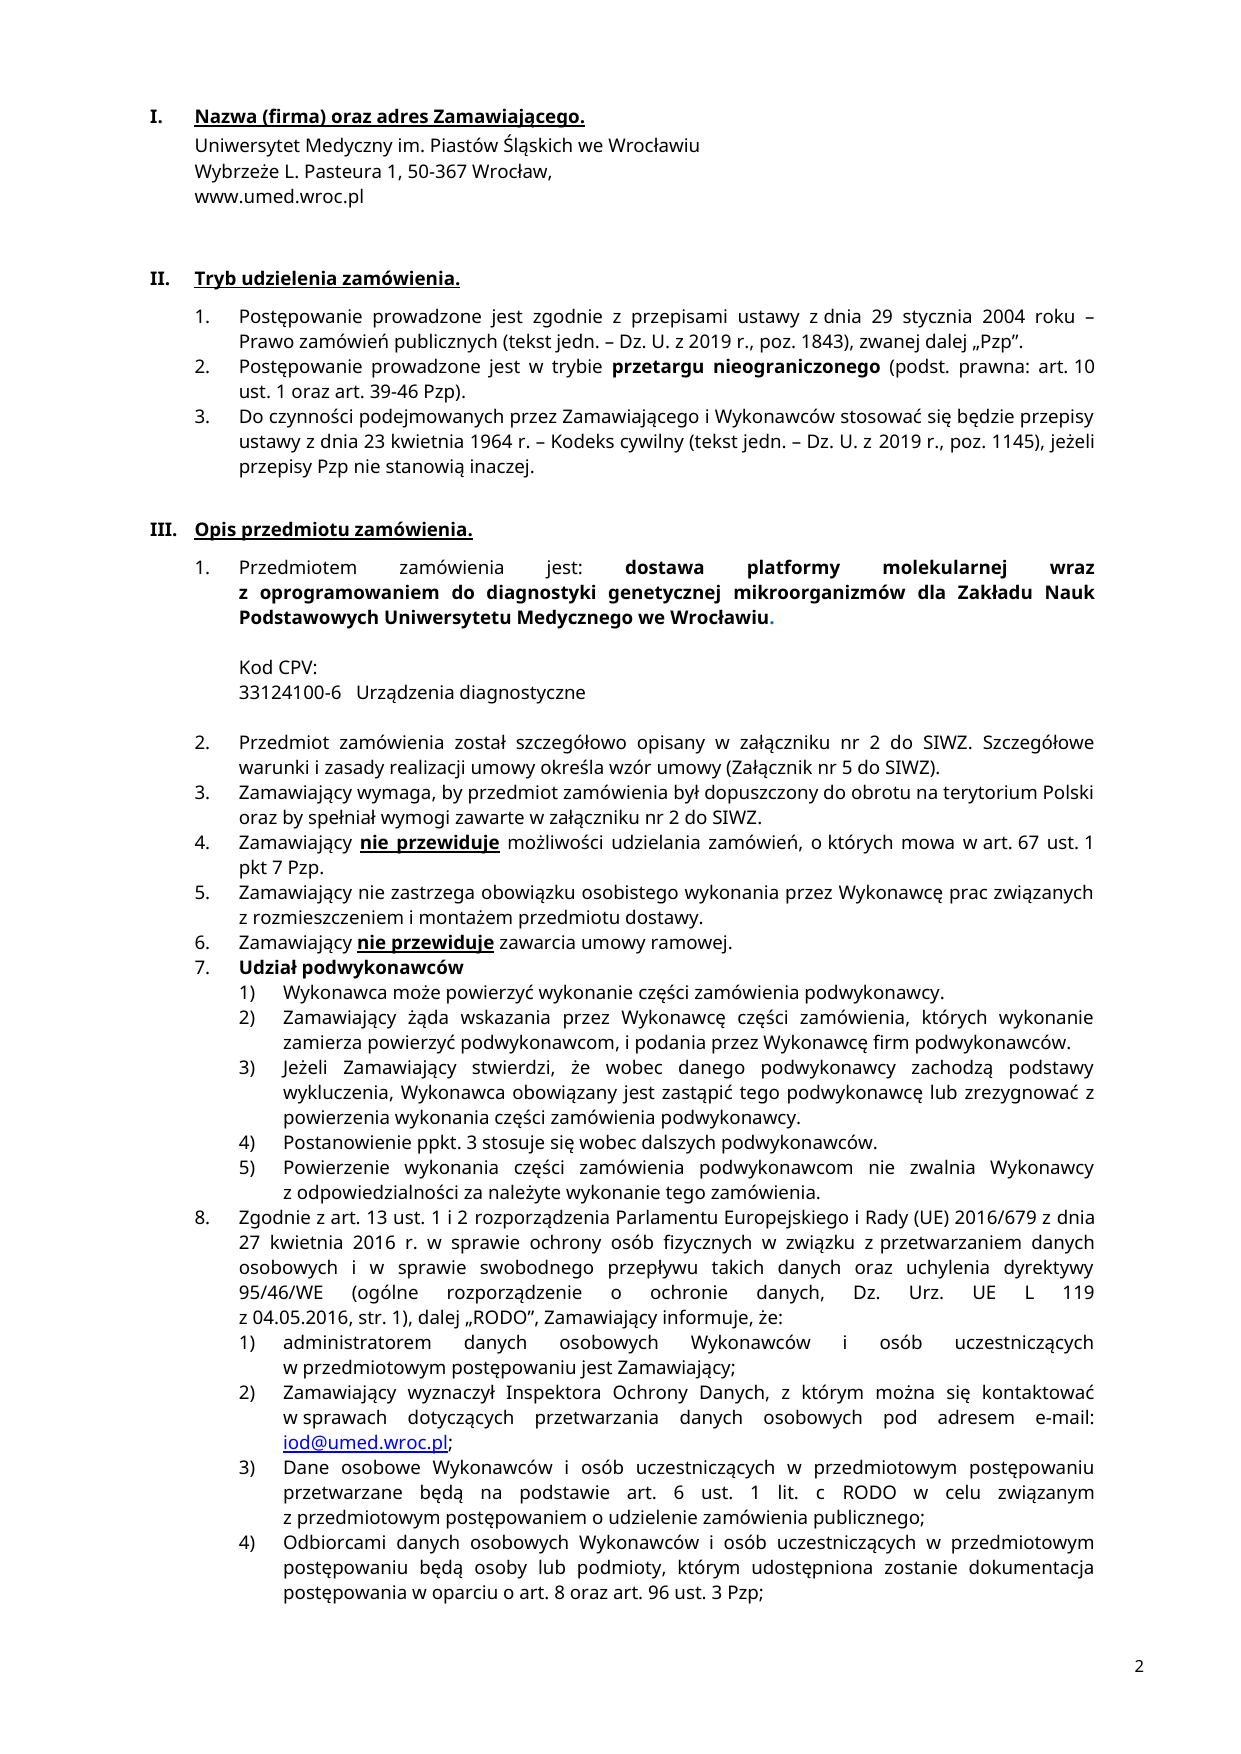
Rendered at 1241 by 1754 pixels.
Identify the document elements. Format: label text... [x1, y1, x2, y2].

list Wykonawca może powierzyć wykonanie części zamówienia podwykonawcy. [239, 980, 1095, 1005]
text www.umed.wroc.pl [194, 184, 1139, 209]
list Zamawiający wymaga, by przedmiot zamówienia był dopuszczony do obrotu na terytorium Polski oraz by spełniał wymogi zawarte w załączniku nr 2 do SIWZ. [194, 780, 1095, 830]
list Tryb udzielenia zamówienia. [150, 265, 1095, 291]
list Dane osobowe Wykonawców i osób uczestniczących w przedmiotowym postępowaniu przetwarzane będą na podstawie art. 6 ust. 1 lit. c RODO w celu związanym z przedmiotowym postępowaniem o udzielenie zamówienia publicznego; [239, 1455, 1095, 1530]
list Zamawiający nie przewiduje możliwości udzielania zamówień, o których mowa w art. 67 ust. 1 pkt 7 Pzp. [194, 830, 1095, 880]
list Do czynności podejmowanych przez Zamawiającego i Wykonawców stosować się będzie przepisy ustawy z dnia 23 kwietnia 1964 r. – Kodeks cywilny (tekst jedn. – Dz. U. z 2019 r., poz. 1145), jeżeli przepisy Pzp nie stanowią inaczej. [194, 403, 1095, 478]
list Zgodnie z art. 13 ust. 1 i 2 rozporządzenia Parlamentu Europejskiego i Rady (UE) 2016/679 z dnia 27 kwietnia 2016 r. w sprawie ochrony osób fizycznych w związku z przetwarzaniem danych osobowych i w sprawie swobodnego przepływu takich danych oraz uchylenia dyrektywy 95/46/WE (ogólne rozporządzenie o ochronie danych, Dz. Urz. UE L 119 z 04.05.2016, str. 1), dalej „RODO”, Zamawiający informuje, że: [194, 1205, 1095, 1330]
text Wybrzeże L. Pasteura 1, 50-367 Wrocław, [194, 158, 1095, 184]
list Przedmiotem zamówienia jest: dostawa platformy molekularnej wraz z oprogramowaniem do diagnostyki genetycznej mikroorganizmów dla Zakładu Nauk Podstawowych Uniwersytetu Medycznego we Wrocławiu. [194, 555, 1095, 630]
list Zamawiający nie przewiduje zawarcia umowy ramowej. [194, 930, 1095, 955]
list Postanowienie ppkt. 3 stosuje się wobec dalszych podwykonawców. [239, 1130, 1095, 1155]
list Udział podwykonawców [194, 955, 1095, 980]
list Odbiorcami danych osobowych Wykonawców i osób uczestniczących w przedmiotowym postępowaniu będą osoby lub podmioty, którym udostępniona zostanie dokumentacja postępowania w oparciu o art. 8 oraz art. 96 ust. 3 Pzp; [239, 1530, 1095, 1605]
list Postępowanie prowadzone jest zgodnie z przepisami ustawy z dnia 29 stycznia 2004 roku – Prawo zamówień publicznych (tekst jedn. – Dz. U. z 2019 r., poz. 1843), zwanej dalej „Pzp”. [194, 303, 1095, 353]
list 33124100-6 Urządzenia diagnostyczne [239, 680, 1095, 705]
list Zamawiający nie zastrzega obowiązku osobistego wykonania przez Wykonawcę prac związanych z rozmieszczeniem i montażem przedmiotu dostawy. [194, 880, 1095, 930]
list Opis przedmiotu zamówienia. [150, 517, 1095, 542]
list Przedmiot zamówienia został szczegółowo opisany w załączniku nr 2 do SIWZ. Szczegółowe warunki i zasady realizacji umowy określa wzór umowy (Załącznik nr 5 do SIWZ). [194, 730, 1095, 780]
list Nazwa (firma) oraz adres Zamawiającego. [150, 103, 1095, 129]
list Postępowanie prowadzone jest w trybie przetargu nieograniczonego (podst. prawna: art. 10 ust. 1 oraz art. 39-46 Pzp). [194, 353, 1095, 403]
list Kod CPV: [239, 655, 1095, 680]
list Jeżeli Zamawiający stwierdzi, że wobec danego podwykonawcy zachodzą podstawy wykluczenia, Wykonawca obowiązany jest zastąpić tego podwykonawcę lub zrezygnować z powierzenia wykonania części zamówienia podwykonawcy. [239, 1055, 1095, 1130]
text Uniwersytet Medyczny im. Piastów Śląskich we Wrocławiu [194, 133, 1095, 158]
list Powierzenie wykonania części zamówienia podwykonawcom nie zwalnia Wykonawcy z odpowiedzialności za należyte wykonanie tego zamówienia. [239, 1155, 1095, 1205]
list administratorem danych osobowych Wykonawców i osób uczestniczących w przedmiotowym postępowaniu jest Zamawiający; [239, 1330, 1095, 1380]
list Zamawiający żąda wskazania przez Wykonawcę części zamówienia, których wykonanie zamierza powierzyć podwykonawcom, i podania przez Wykonawcę firm podwykonawców. [239, 1005, 1095, 1055]
list Zamawiający wyznaczył Inspektora Ochrony Danych, z którym można się kontaktować w sprawach dotyczących przetwarzania danych osobowych pod adresem e-mail: iod@umed.wroc.pl; [239, 1380, 1095, 1455]
